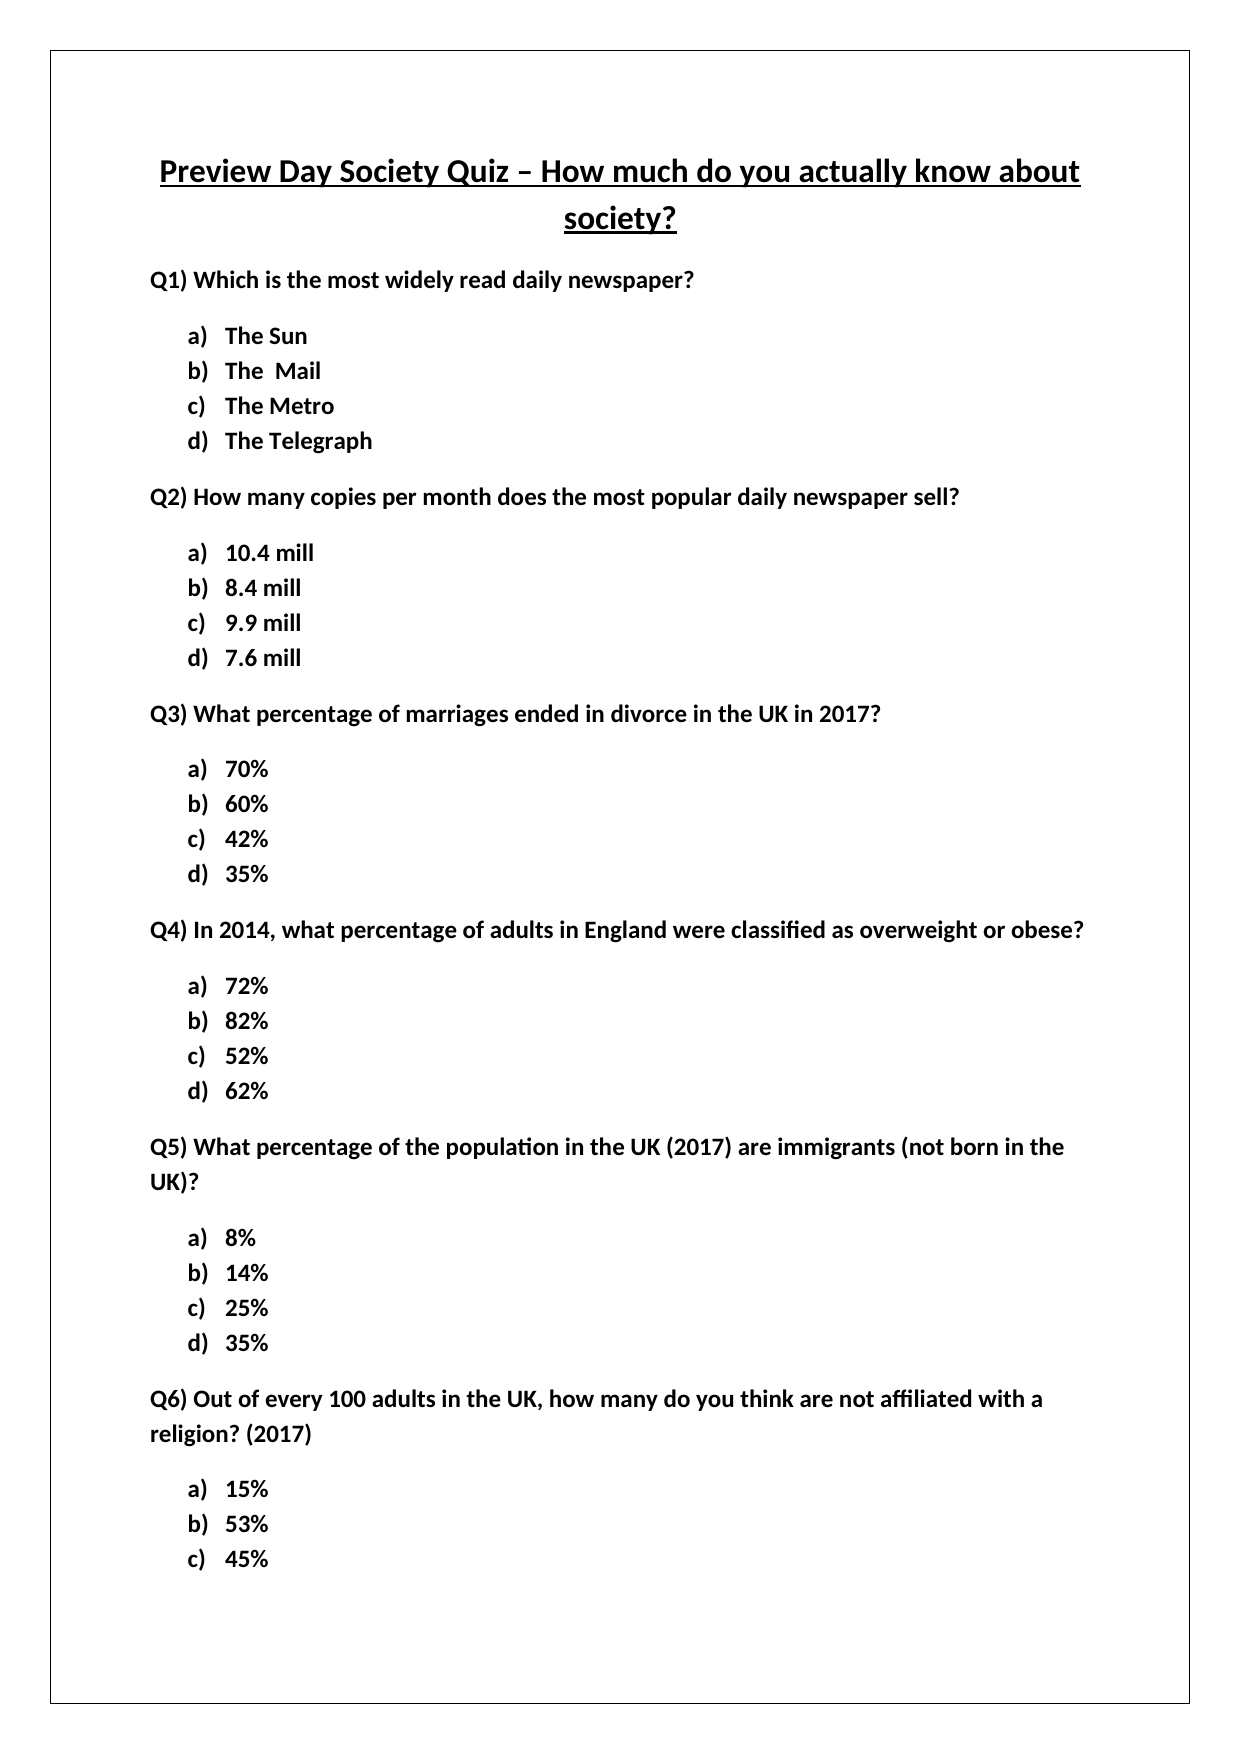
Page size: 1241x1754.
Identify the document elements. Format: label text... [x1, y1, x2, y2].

list 8% [187, 1222, 1090, 1252]
list The Metro [187, 390, 1090, 421]
list 45% [187, 1543, 1090, 1574]
text Q3) What percentage of marriages ended in divorce in the UK in 2017? [150, 698, 1090, 728]
text Q4) In 2014, what percentage of adults in England were classified as overweight or obese? [150, 914, 1090, 945]
list 42% [187, 823, 1090, 854]
list 53% [187, 1508, 1090, 1539]
list The Telegraph [187, 425, 1090, 456]
text Q5) What percentage of the population in the UK (2017) are immigrants (not born in the UK)? [150, 1131, 1090, 1197]
list 8.4 mill [187, 572, 1090, 602]
list The Sun [187, 320, 1090, 351]
list 15% [187, 1473, 1090, 1504]
list 10.4 mill [187, 537, 1090, 567]
list 35% [187, 858, 1090, 889]
list 60% [187, 788, 1090, 819]
list 35% [187, 1327, 1090, 1357]
list 14% [187, 1257, 1090, 1287]
text Q6) Out of every 100 adults in the UK, how many do you think are not affiliated with a religion? (2017) [150, 1383, 1090, 1448]
list 9.9 mill [187, 607, 1090, 637]
list 62% [187, 1075, 1090, 1106]
list 82% [187, 1005, 1090, 1036]
text Preview Day Society Quiz – How much do you actually know about society? [150, 150, 1090, 237]
list 7.6 mill [187, 642, 1090, 672]
list 25% [187, 1292, 1090, 1322]
list 70% [187, 753, 1090, 784]
list The Mail [187, 355, 1090, 386]
text Q1) Which is the most widely read daily newspaper? [150, 264, 1090, 295]
text Q2) How many copies per month does the most popular daily newspaper sell? [150, 481, 1090, 512]
list 72% [187, 970, 1090, 1001]
list 52% [187, 1040, 1090, 1071]
